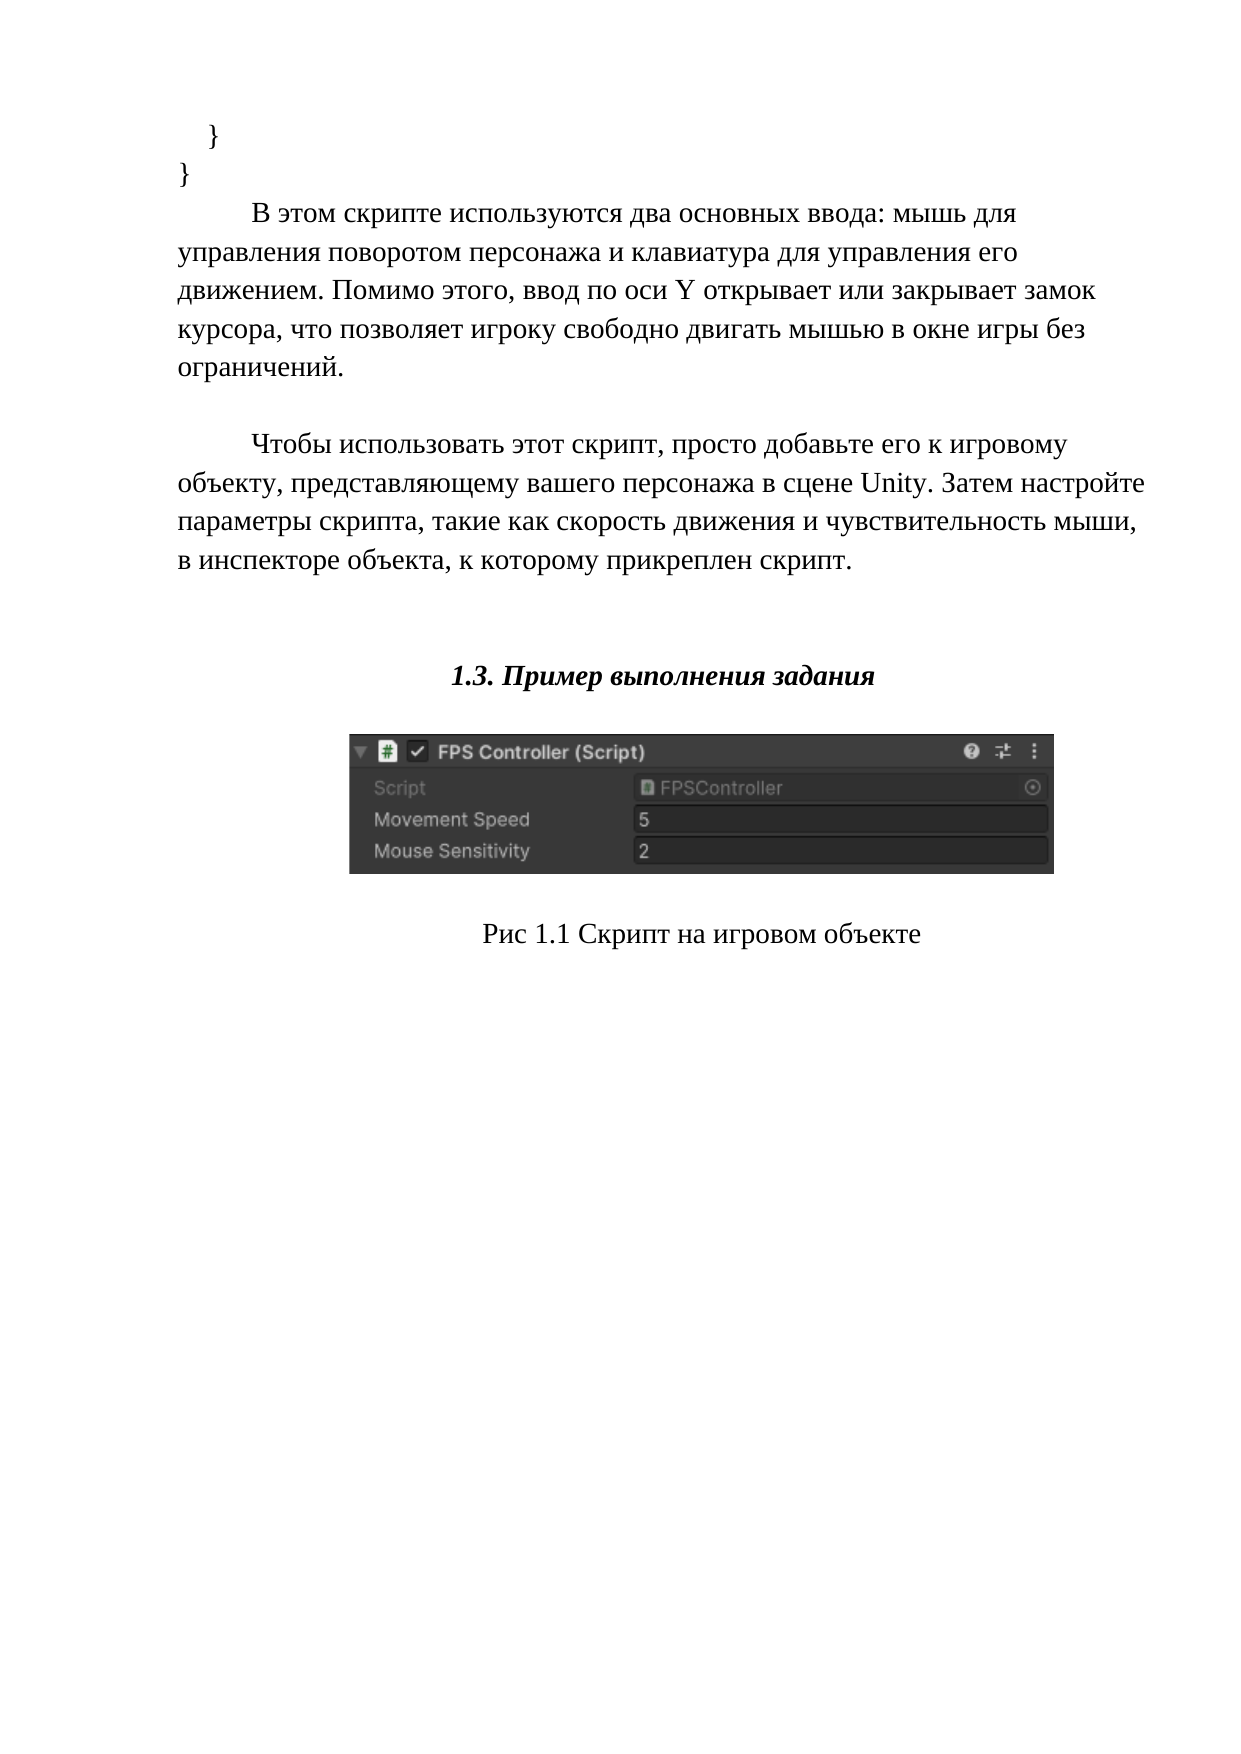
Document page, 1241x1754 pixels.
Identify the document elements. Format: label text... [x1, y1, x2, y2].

text Рис 1.1 Скрипт на игровом объекте [177, 917, 1152, 950]
text В этом скрипте используются два основных ввода: мышь для управления поворотом персонажа и клавиатура для управления его движением. Помимо этого, ввод по оси Y открывает или закрывает замок курсора, что позволяет игроку свободно двигать мышью в окне игры без ограничений. [177, 195, 1152, 383]
text 1.3. Пример выполнения задания [177, 658, 1152, 691]
text } [177, 157, 1152, 190]
picture [349, 734, 1054, 874]
text } [177, 118, 1152, 152]
text Чтобы использовать этот скрипт, просто добавьте его к игровому объекту, представляющему вашего персонажа в сцене Unity. Затем настройте параметры скрипта, такие как скорость движения и чувствительность мыши, в инспекторе объекта, к которому прикреплен скрипт. [177, 426, 1152, 576]
